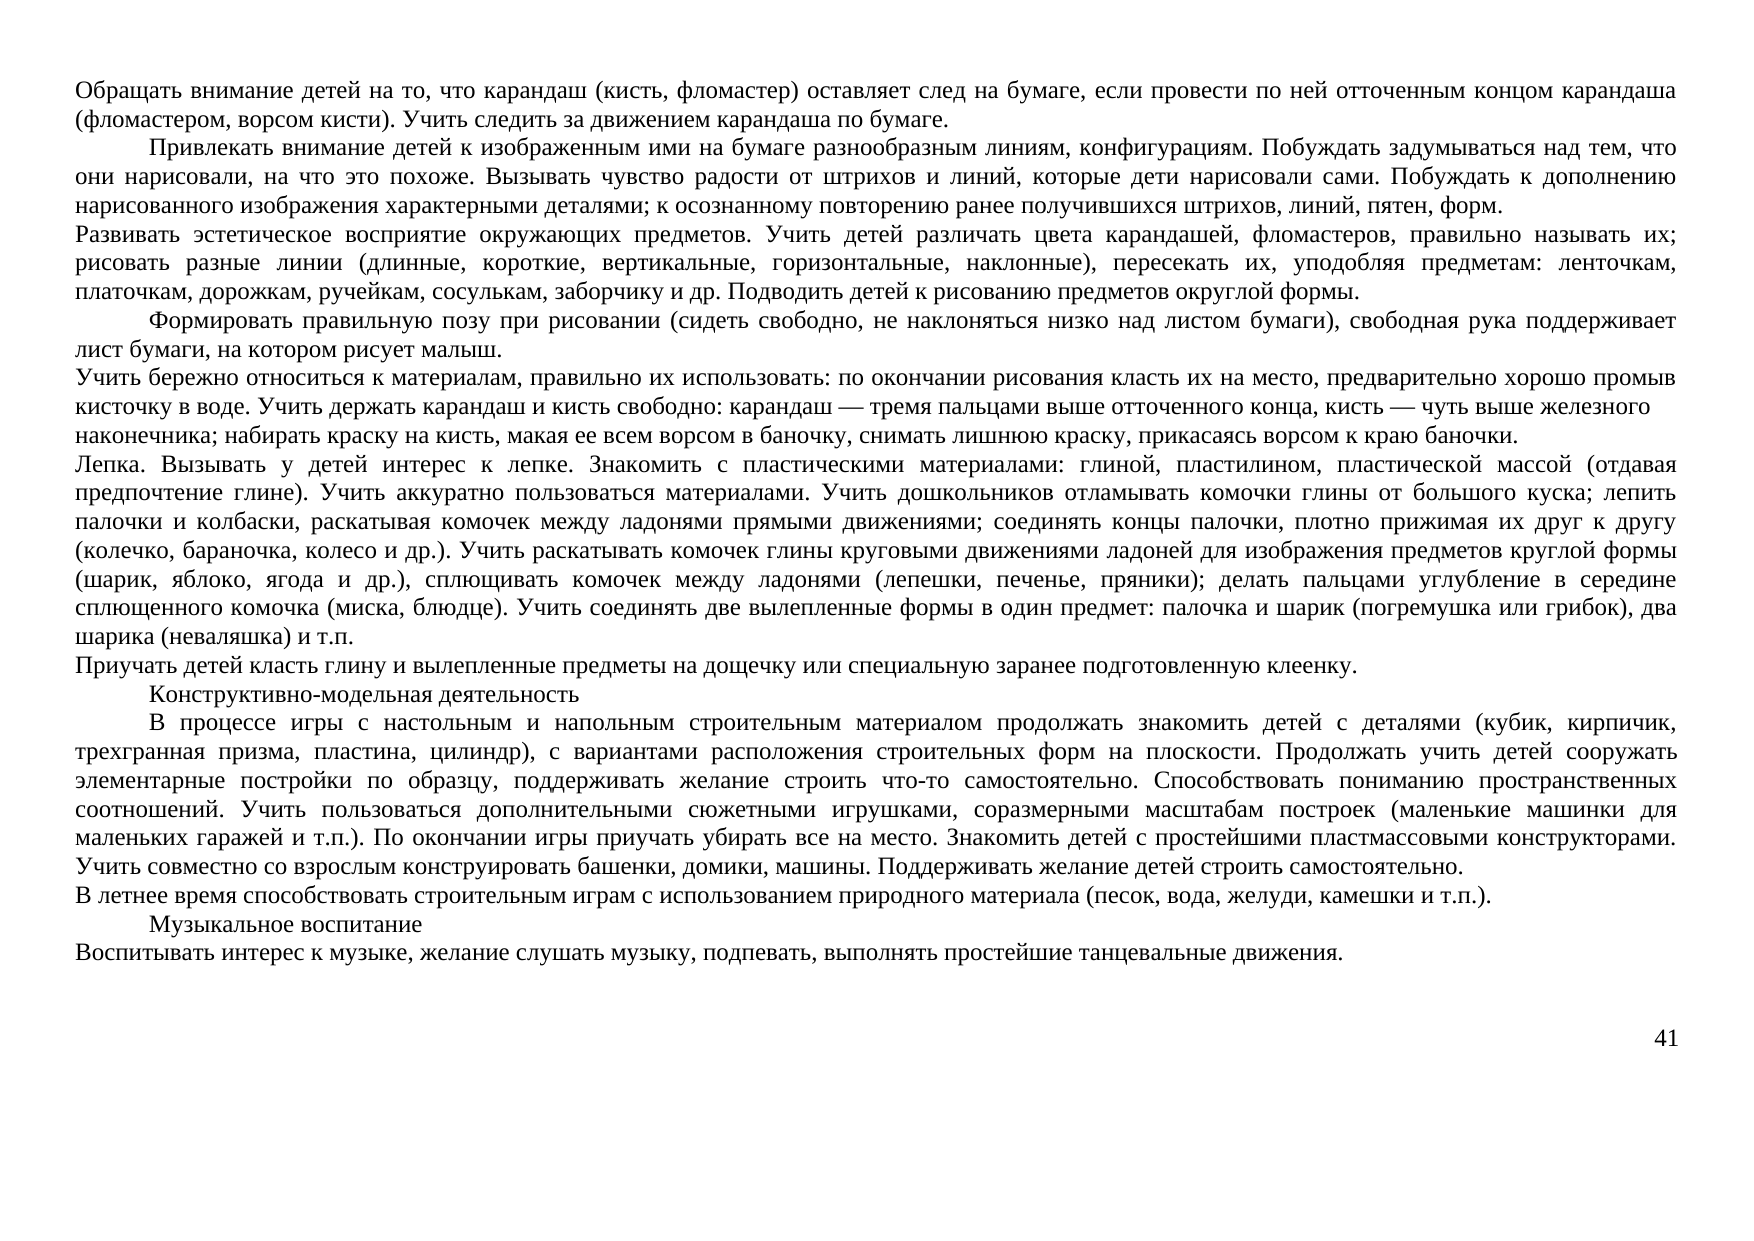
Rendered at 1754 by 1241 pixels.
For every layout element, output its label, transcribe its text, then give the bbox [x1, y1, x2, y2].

text В летнее время способствовать строительным играм с использованием природного материала (песок, вода, желуди, камешки и т.п.). [75, 880, 1679, 909]
text Обращать внимание детей на то, что карандаш (кисть, фломастер) оставляет след на бумаге, если провести по ней отточенным концом карандаша (фломастером, ворсом кисти). Учить следить за движением карандаша по бумаге. [75, 75, 1679, 132]
text Привлекать внимание детей к изображенным ими на бумаге разнообразным линиям, конфигурациям. Побуждать задумываться над тем, что они нарисовали, на что это похоже. Вызывать чувство радости от штрихов и линий, которые дети нарисовали сами. Побуждать к дополнению нарисованного изображения характерными деталями; к осознанному повторению ранее получившихся штрихов, линий, пятен, форм. [75, 132, 1679, 219]
text Формировать правильную позу при рисовании (сидеть свободно, не наклоняться низко над листом бумаги), свободная рука поддерживает лист бумаги, на котором рисует малыш. [75, 305, 1679, 362]
text наконечника; набирать краску на кисть, макая ее всем ворсом в баночку, снимать лишнюю краску, прикасаясь ворсом к краю баночки. [75, 420, 1679, 449]
text Развивать эстетическое восприятие окружающих предметов. Учить детей различать цвета карандашей, фломастеров, правильно называть их; рисовать разные линии (длинные, короткие, вертикальные, горизонтальные, наклонные), пересекать их, уподобляя предметам: ленточкам, платочкам, дорожкам, ручейкам, сосулькам, заборчику и др. Подводить детей к рисованию предметов округлой формы. [75, 219, 1679, 305]
text Конструктивно-модельная деятельность [75, 679, 1679, 707]
text Учить бережно относиться к материалам, правильно их использовать: по окончании рисования класть их на место, предварительно хорошо промыв кисточку в воде. Учить держать карандаш и кисть свободно: карандаш — тремя пальцами выше отточенного конца, кисть — чуть выше железного [75, 362, 1679, 420]
text Воспитывать интерес к музыке, желание слушать музыку, подпевать, выполнять простейшие танцевальные движения. [75, 937, 1679, 966]
text Музыкальное воспитание [75, 909, 1679, 937]
text В процессе игры с настольным и напольным строительным материалом продолжать знакомить детей с деталями (кубик, кирпичик, трехгранная призма, пластина, цилиндр), с вариантами расположения строительных форм на плоскости. Продолжать учить детей сооружать элементарные постройки по образцу, поддерживать желание строить что-то самостоятельно. Способствовать пониманию пространственных соотношений. Учить пользоваться дополнительными сюжетными игрушками, соразмерными масштабам построек (маленькие машинки для маленьких гаражей и т.п.). По окончании игры приучать убирать все на место. Знакомить детей с простейшими пластмассовыми конструкторами. Учить совместно со взрослым конструировать башенки, домики, машины. Поддерживать желание детей строить самостоятельно. [75, 707, 1679, 880]
text Лепка. Вызывать у детей интерес к лепке. Знакомить с пластическими материалами: глиной, пластилином, пластической массой (отдавая предпочтение глине). Учить аккуратно пользоваться материалами. Учить дошкольников отламывать комочки глины от большого куска; лепить палочки и колбаски, раскатывая комочек между ладонями прямыми движениями; соединять концы палочки, плотно прижимая их друг к другу (колечко, бараночка, колесо и др.). Учить раскатывать комочек глины круговыми движениями ладоней для изображения предметов круглой формы (шарик, яблоко, ягода и др.), сплющивать комочек между ладонями (лепешки, печенье, пряники); делать пальцами углубление в середине сплющенного комочка (миска, блюдце). Учить соединять две вылепленные формы в один предмет: палочка и шарик (погремушка или грибок), два шарика (неваляшка) и т.п. [75, 449, 1679, 650]
text Приучать детей класть глину и вылепленные предметы на дощечку или специальную заранее подготовленную клеенку. [75, 650, 1679, 679]
